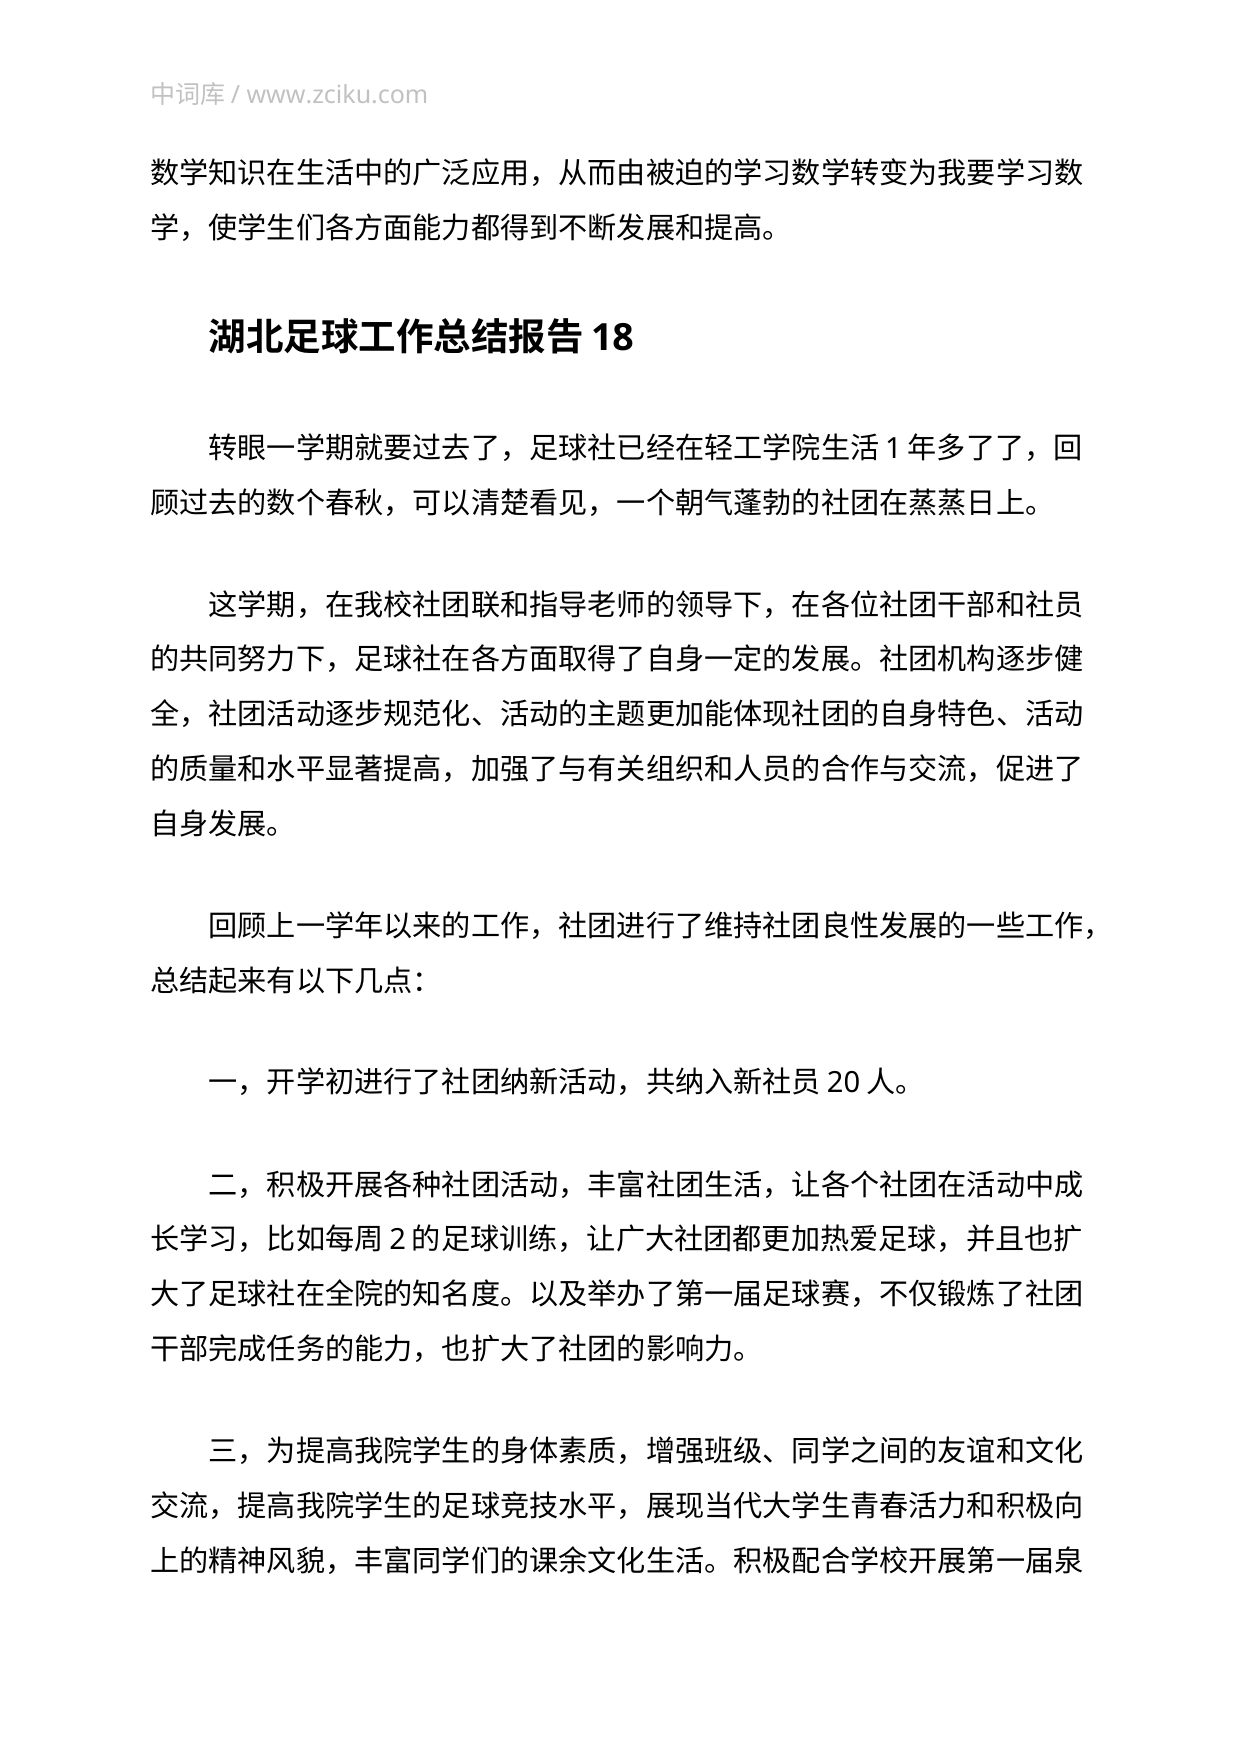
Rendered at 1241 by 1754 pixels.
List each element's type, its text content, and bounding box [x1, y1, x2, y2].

text 二，积极开展各种社团活动，丰富社团生活，让各个社团在活动中成长学习，比如每周2的足球训练，让广大社团都更加热爱足球，并且也扩大了足球社在全院的知名度。以及举办了第一届足球赛，不仅锻炼了社团干部完成任务的能力，也扩大了社团的影响力。 [150, 1161, 1090, 1368]
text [150, 1428, 1090, 1580]
text 转眼一学期就要过去了，足球社已经在轻工学院生活1年多了了，回顾过去的数个春秋，可以清楚看见，一个朝气蓬勃的社团在蒸蒸日上。 [150, 424, 1090, 522]
text 湖北足球工作总结报告18 [150, 307, 1090, 361]
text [150, 150, 1090, 247]
text 回顾上一学年以来的工作，社团进行了维持社团良性发展的一些工作，总结起来有以下几点： [150, 902, 1090, 999]
text 这学期，在我校社团联和指导老师的领导下，在各位社团干部和社员的共同努力下，足球社在各方面取得了自身一定的发展。社团机构逐步健全，社团活动逐步规范化、活动的主题更加能体现社团的自身特色、活动的质量和水平显著提高，加强了与有关组织和人员的合作与交流，促进了自身发展。 [150, 581, 1090, 843]
text 一，开学初进行了社团纳新活动，共纳入新社员20人。 [150, 1059, 1090, 1101]
